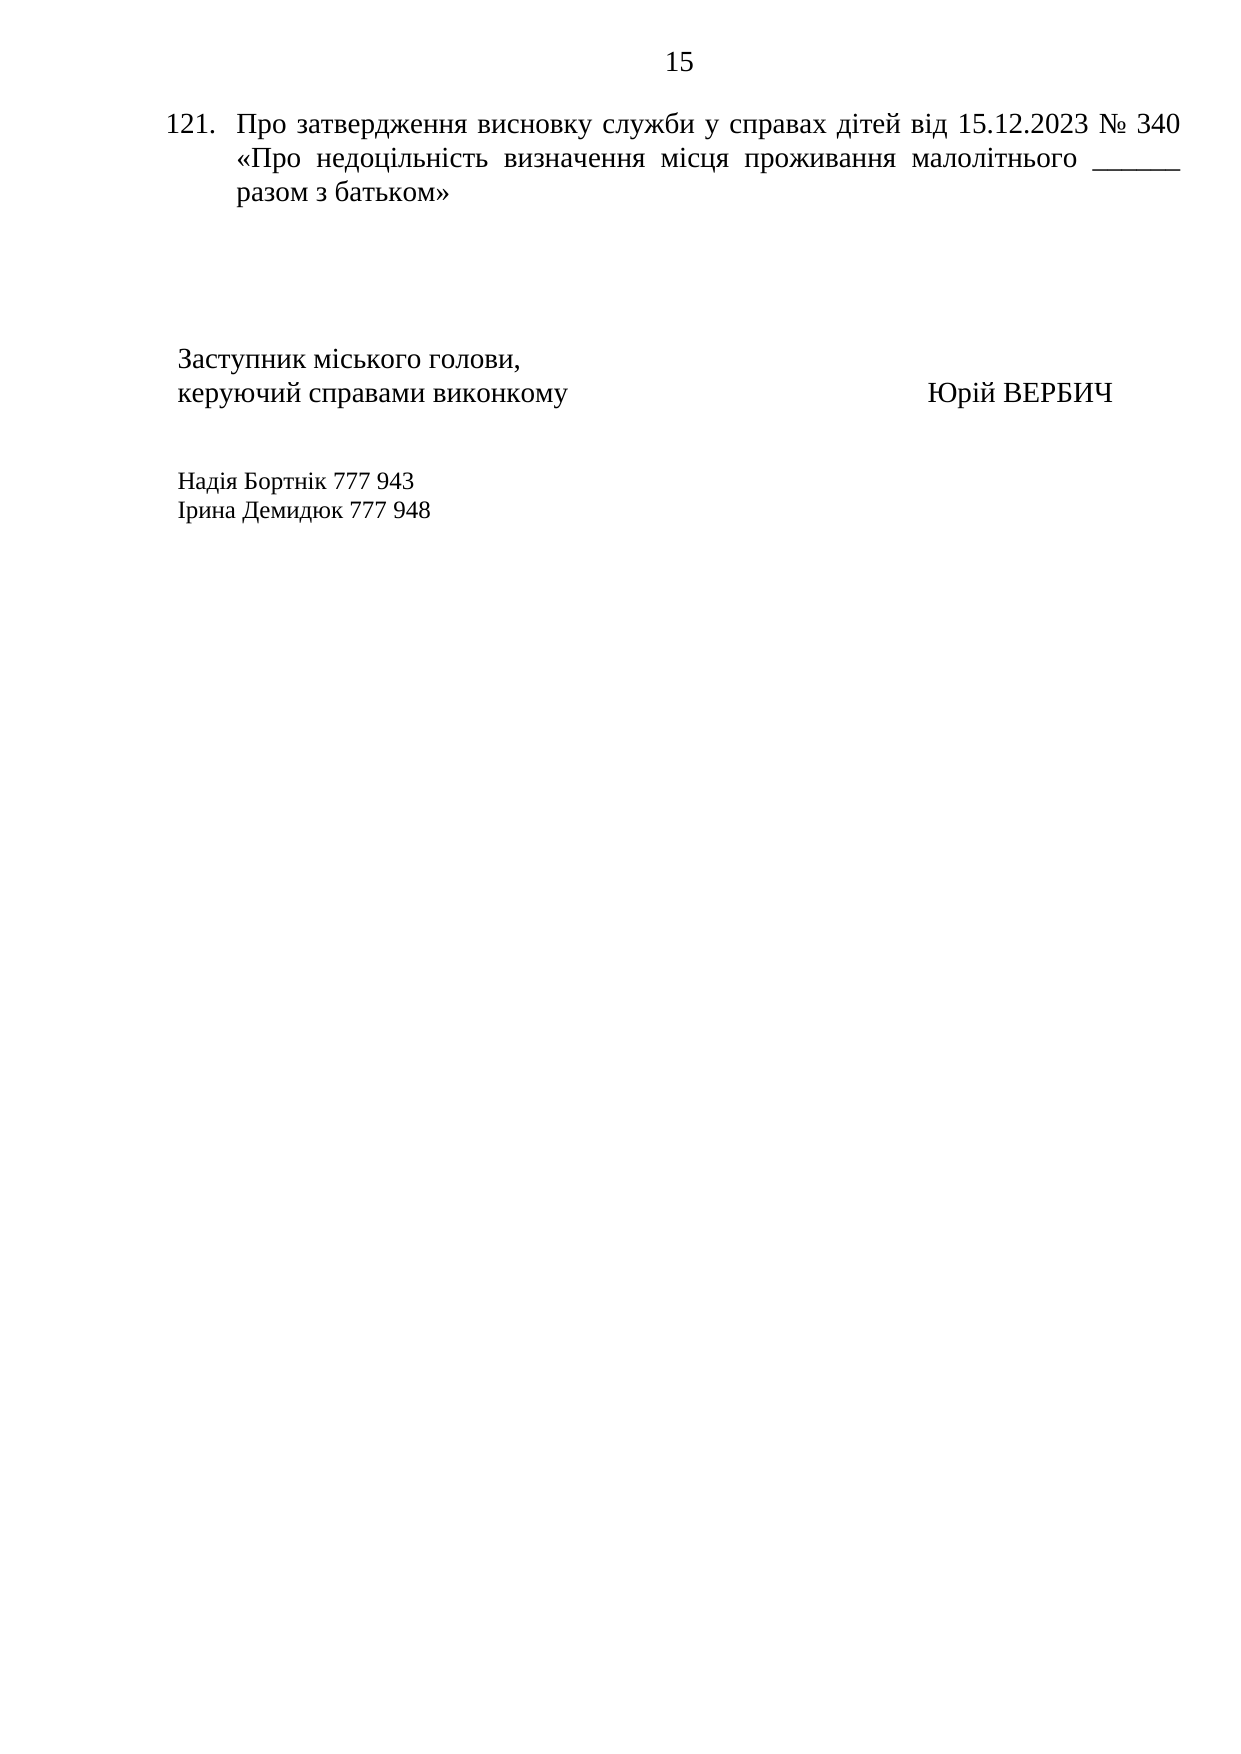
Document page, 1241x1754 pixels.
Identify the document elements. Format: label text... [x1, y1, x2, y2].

table_cell Про затвердження висновку служби у справах дітей від 15.12.2023 № 340 «Про недоцільність визначення місця проживання малолітнього ______ разом з батьком» [231, 107, 1196, 241]
table_cell [165, 107, 231, 241]
text Ірина Демидюк 777 948 [177, 495, 1181, 523]
text Надія Бортнік 777 943 [177, 466, 1181, 495]
text Заступник міського голови, [177, 341, 1181, 375]
text керуючий справами виконкому Юрій ВЕРБИЧ [177, 375, 1181, 408]
